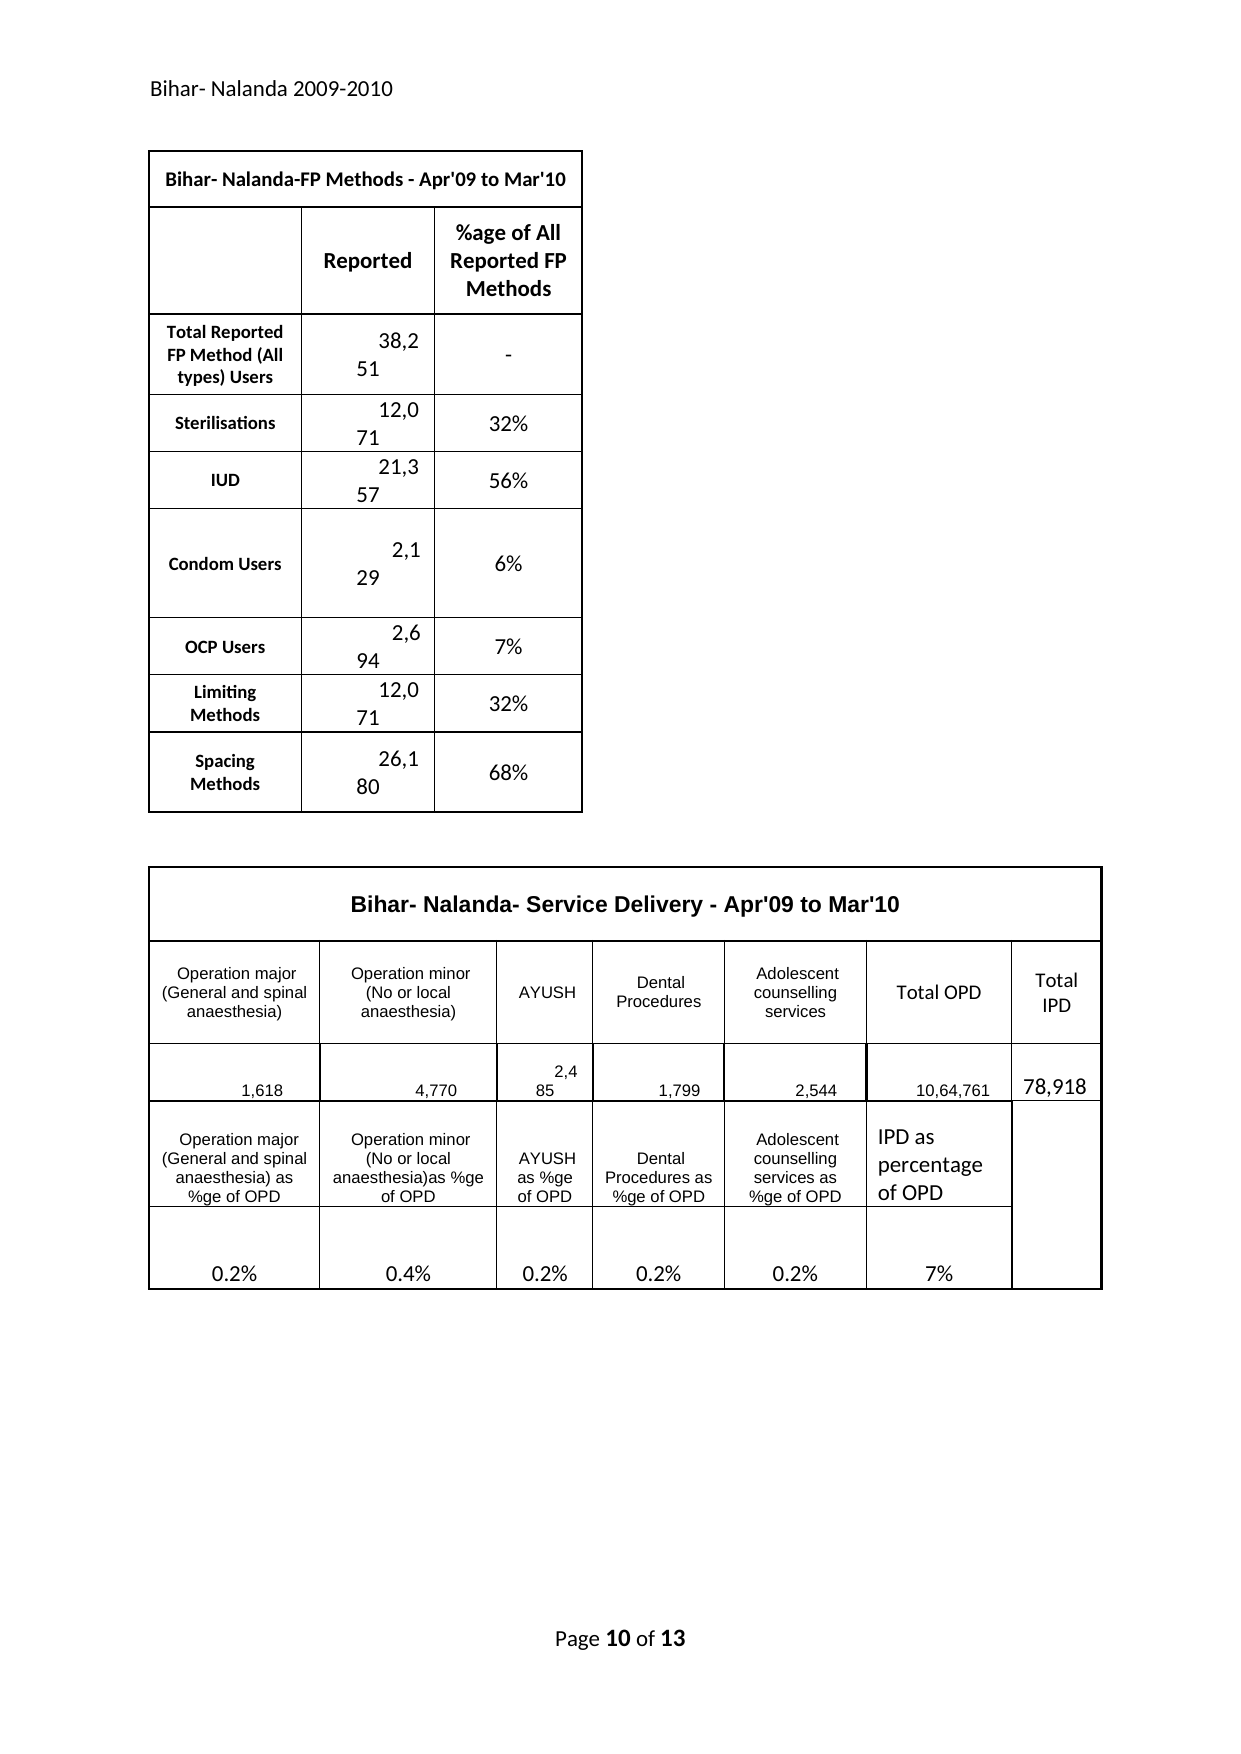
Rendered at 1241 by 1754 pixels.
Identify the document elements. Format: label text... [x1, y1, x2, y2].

table_cell IUD [150, 452, 301, 508]
table_header Bihar- Nalanda- Service Delivery - Apr'09 to Mar'10 [150, 868, 1100, 940]
table_cell Sterilisations [150, 395, 301, 451]
table_cell 78,918 [1012, 1044, 1100, 1100]
table_cell IPD as percentage of OPD [867, 1102, 1011, 1206]
table_cell 4,770 [321, 1044, 496, 1100]
table_cell 10,64,761 [868, 1044, 1011, 1100]
table_cell Dental Procedures as %ge of OPD [593, 1102, 724, 1206]
table_cell - [435, 315, 581, 394]
table_cell Condom Users [150, 509, 301, 617]
table_cell 68% [435, 733, 581, 811]
table_cell 38,251 [302, 315, 434, 394]
table_cell OCP Users [150, 618, 301, 674]
table_cell Total IPD [1012, 942, 1100, 1043]
table_cell 21,357 [302, 452, 434, 508]
table_cell Total OPD [867, 942, 1011, 1043]
table_cell Operation minor (No or local anaesthesia)as %ge of OPD [320, 1102, 496, 1206]
table_cell 7% [435, 618, 581, 674]
table_cell 7% [867, 1207, 1011, 1287]
table_cell 6% [435, 509, 581, 617]
table_cell 0.2% [150, 1207, 319, 1287]
table_cell Limiting Methods [150, 675, 301, 731]
table_header Bihar- Nalanda-FP Methods - Apr'09 to Mar'10 [150, 152, 581, 206]
table_cell Operation major (General and spinal anaesthesia) [150, 942, 319, 1043]
table_cell 32% [435, 395, 581, 451]
table_cell [150, 208, 301, 312]
table_cell Spacing Methods [150, 733, 301, 811]
table_cell AYUSH [497, 942, 592, 1043]
table_cell 12,071 [302, 675, 434, 731]
table_cell 0.2% [725, 1207, 866, 1287]
table_cell 2,694 [302, 618, 434, 674]
table_cell 12,071 [302, 395, 434, 451]
table_cell Dental Procedures [593, 942, 724, 1043]
table_cell Operation minor (No or local anaesthesia) [320, 942, 496, 1043]
table_cell 2,544 [725, 1044, 865, 1100]
table_cell 1,618 [150, 1044, 319, 1100]
table_cell 26,180 [302, 733, 434, 811]
table_cell 0.2% [593, 1207, 724, 1287]
table_cell 32% [435, 675, 581, 731]
table_cell [1013, 1101, 1100, 1206]
table_cell [1013, 1206, 1100, 1287]
table_cell Reported [302, 208, 434, 312]
table_cell AYUSH as %ge of OPD [497, 1102, 592, 1206]
table_cell 56% [435, 452, 581, 508]
table_cell 0.4% [320, 1207, 496, 1287]
table_cell 1,799 [594, 1044, 723, 1100]
table_cell Adolescent counselling services [725, 942, 866, 1043]
table_cell Total Reported FP Method (All types) Users [150, 315, 301, 394]
table_cell %age of All Reported FP Methods [435, 208, 581, 312]
table_cell 2,129 [302, 509, 434, 617]
table_cell 0.2% [497, 1207, 592, 1287]
table_cell Adolescent counselling services as %ge of OPD [725, 1102, 866, 1206]
table_cell Operation major (General and spinal anaesthesia) as %ge of OPD [150, 1102, 319, 1206]
table_cell 2,485 [498, 1044, 592, 1100]
